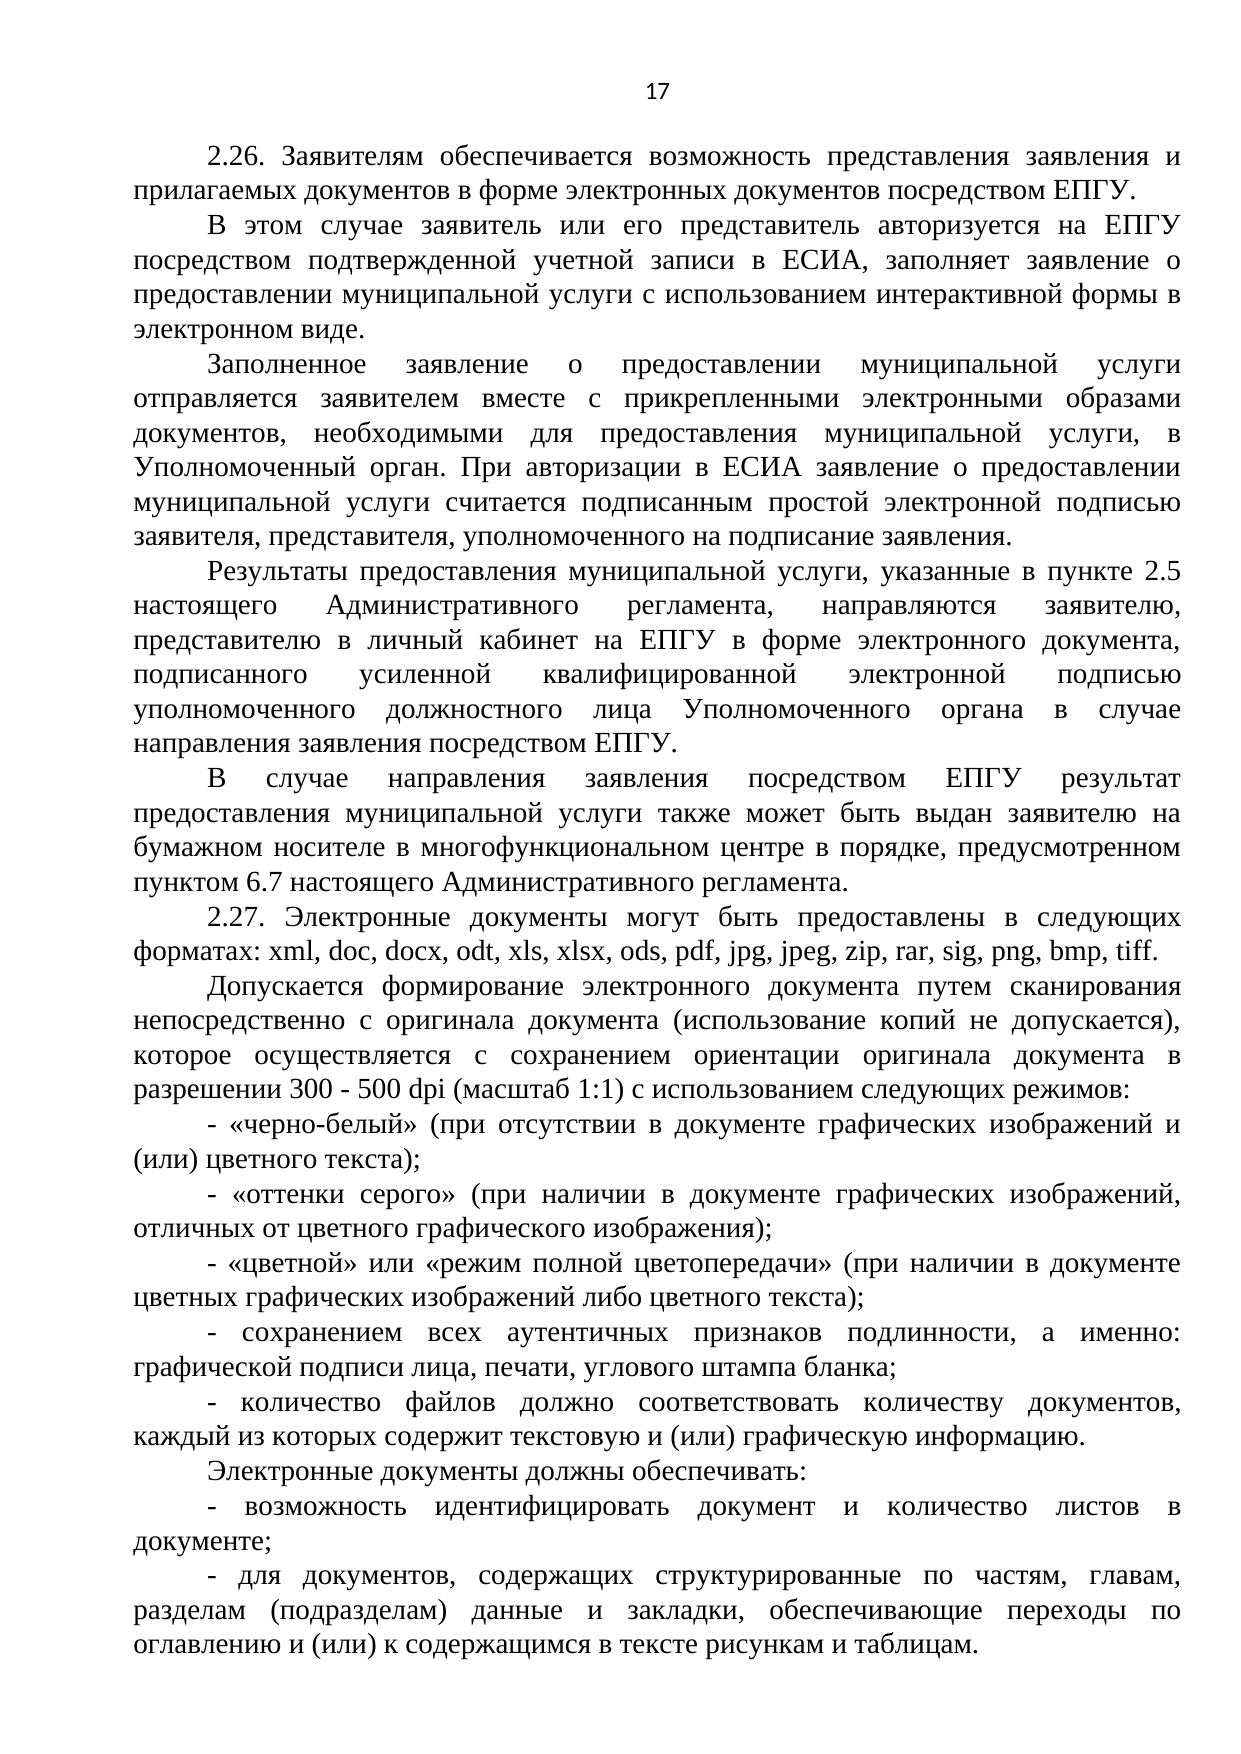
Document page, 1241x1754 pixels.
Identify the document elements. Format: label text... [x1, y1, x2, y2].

text В случае направления заявления посредством ЕПГУ результат предоставления муниципальной услуги также может быть выдан заявителю на бумажном носителе в многофункциональном центре в порядке, предусмотренном пунктом 6.7 настоящего Административного регламента. [133, 760, 1182, 897]
text - «черно-белый» (при отсутствии в документе графических изображений и (или) цветного текста); [133, 1106, 1182, 1174]
text - для документов, содержащих структурированные по частям, главам, разделам (подразделам) данные и закладки, обеспечивающие переходы по оглавлению и (или) к содержащимся в тексте рисункам и таблицам. [133, 1557, 1182, 1660]
text - сохранением всех аутентичных признаков подлинности, а именно: графической подписи лица, печати, углового штампа бланка; [133, 1314, 1182, 1382]
text 2.27. Электронные документы могут быть предоставлены в следующих форматах: xml, doc, docx, odt, xls, xlsx, ods, pdf, jpg, jpeg, zip, rar, sig, png, bmp, tiff. [133, 899, 1182, 967]
text Электронные документы должны обеспечивать: [133, 1453, 1182, 1487]
text Заполненное заявление о предоставлении муниципальной услуги отправляется заявителем вместе с прикрепленными электронными образами документов, необходимыми для предоставления муниципальной услуги, в Уполномоченный орган. При авторизации в ЕСИА заявление о предоставлении муниципальной услуги считается подписанным простой электронной подписью заявителя, представителя, уполномоченного на подписание заявления. [133, 346, 1182, 552]
text В этом случае заявитель или его представитель авторизуется на ЕПГУ посредством подтвержденной учетной записи в ЕСИА, заполняет заявление о предоставлении муниципальной услуги с использованием интерактивной формы в электронном виде. [133, 207, 1182, 344]
text - количество файлов должно соответствовать количеству документов, каждый из которых содержит текстовую и (или) графическую информацию. [133, 1384, 1182, 1452]
text - возможность идентифицировать документ и количество листов в документе; [133, 1488, 1182, 1556]
text - «цветной» или «режим полной цветопередачи» (при наличии в документе цветных графических изображений либо цветного текста); [133, 1245, 1182, 1313]
text 2.26. Заявителям обеспечивается возможность представления заявления и прилагаемых документов в форме электронных документов посредством ЕПГУ. [133, 138, 1182, 206]
text - «оттенки серого» (при наличии в документе графических изображений, отличных от цветного графического изображения); [133, 1176, 1182, 1244]
text Результаты предоставления муниципальной услуги, указанные в пункте 2.5 настоящего Административного регламента, направляются заявителю, представителю в личный кабинет на ЕПГУ в форме электронного документа, подписанного усиленной квалифицированной электронной подписью уполномоченного должностного лица Уполномоченного органа в случае направления заявления посредством ЕПГУ. [133, 553, 1182, 759]
text Допускается формирование электронного документа путем сканирования непосредственно с оригинала документа (использование копий не допускается), которое осуществляется с сохранением ориентации оригинала документа в разрешении 300 - 500 dpi (масштаб 1:1) с использованием следующих режимов: [133, 968, 1182, 1105]
